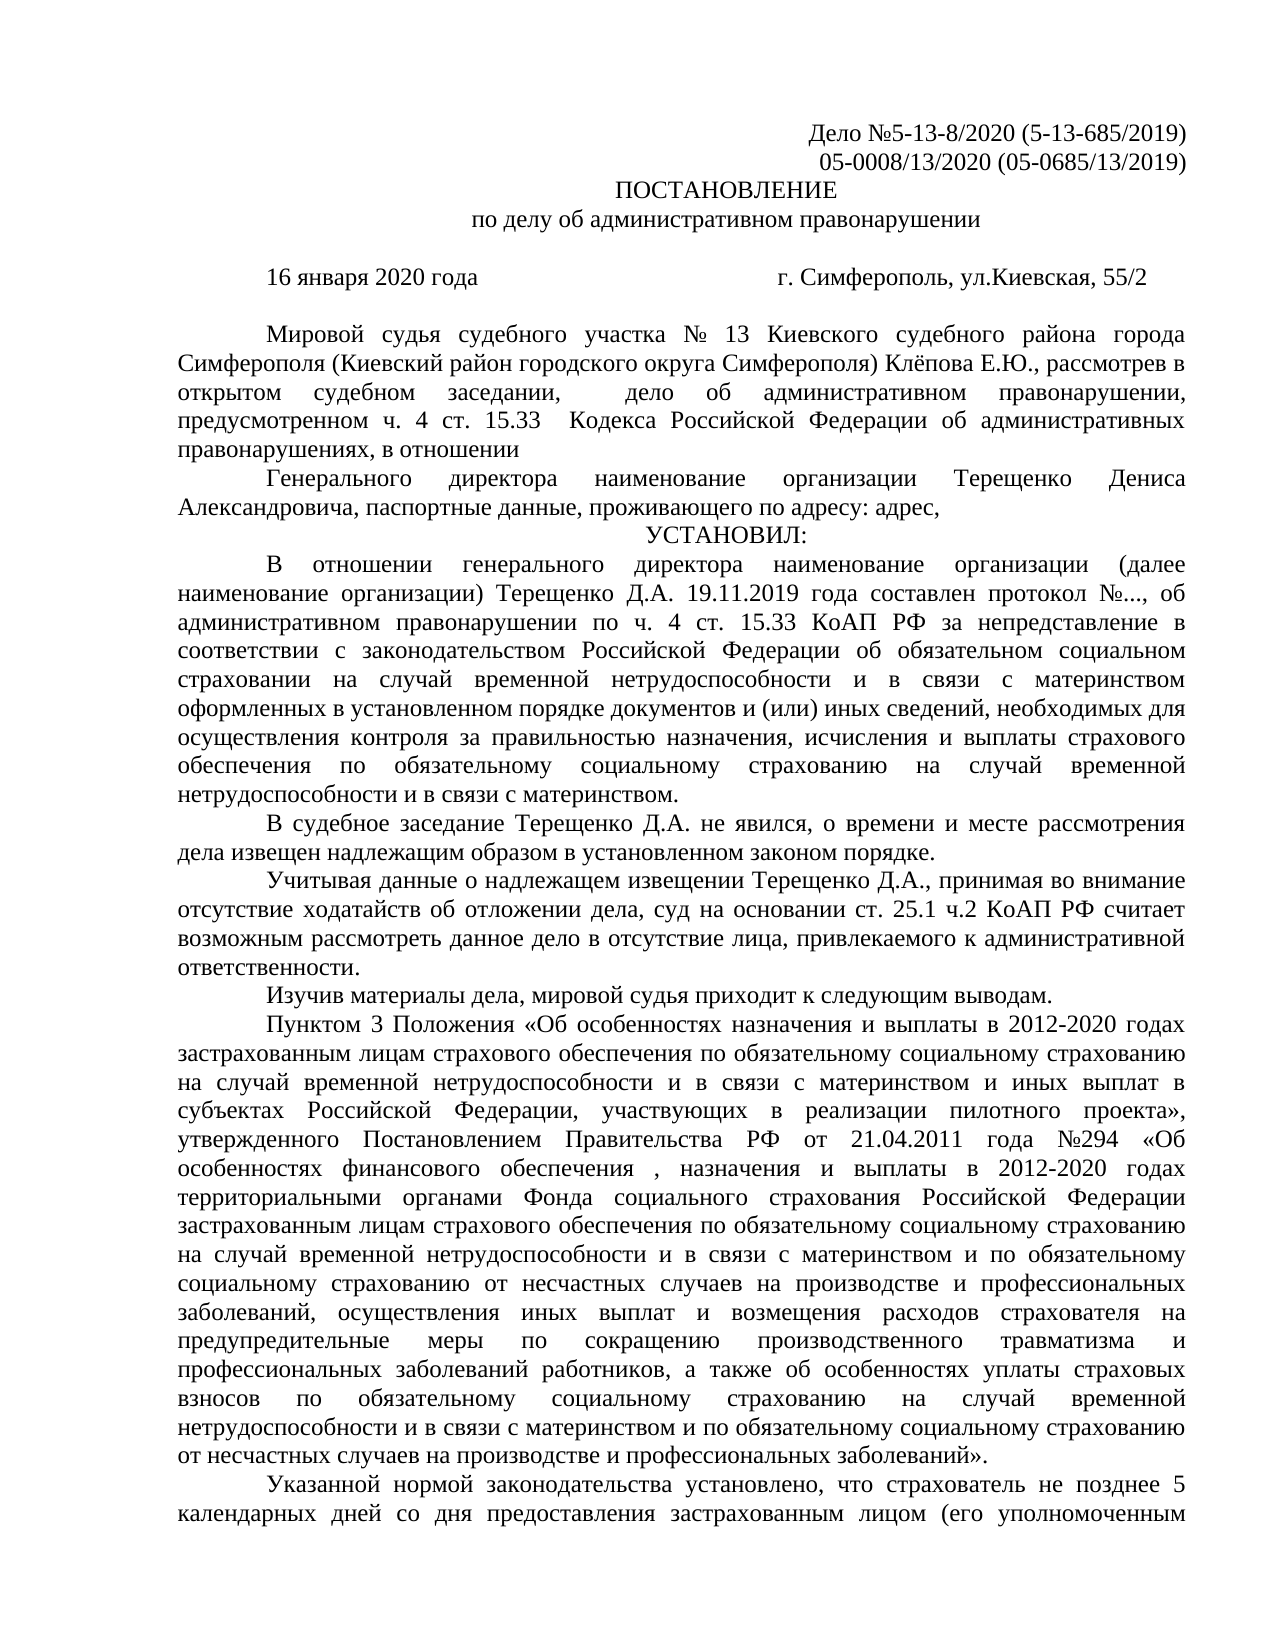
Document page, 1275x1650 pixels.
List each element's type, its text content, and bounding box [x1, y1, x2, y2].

text УСТАНОВИЛ: [177, 521, 1186, 549]
text Мировой судья судебного участка № 13 Киевского судебного района города Симферополя (Киевский район городского округа Симферополя) Клёпова Е.Ю., рассмотрев в открытом судебном заседании, дело об административном правонарушении, предусмотренном ч. 4 ст. 15.33 Кодекса Российской Федерации об административных правонарушениях, в отношении [177, 319, 1186, 463]
text В отношении генерального директора наименование организации (далее наименование организации) Терещенко Д.А. 19.11.2019 года составлен протокол №..., об административном правонарушении по ч. 4 ст. 15.33 КоАП РФ за непредставление в соответствии с законодательством Российской Федерации об обязательном социальном страховании на случай временной нетрудоспособности и в связи с материнством оформленных в установленном порядке документов и (или) иных сведений, необходимых для осуществления контроля за правильностью назначения, исчисления и выплаты страхового обеспечения по обязательному социальному страхованию на случай временной нетрудоспособности и в связи с материнством. [177, 549, 1186, 808]
text Учитывая данные о надлежащем извещении Терещенко Д.А., принимая во внимание отсутствие ходатайств об отложении дела, суд на основании ст. 25.1 ч.2 КоАП РФ считает возможным рассмотреть данное дело в отсутствие лица, привлекаемого к административной ответственности. [177, 866, 1186, 981]
text по делу об административном правонарушении [177, 204, 1186, 233]
text Пунктом 3 Положения «Об особенностях назначения и выплаты в 2012-2020 годах застрахованным лицам страхового обеспечения по обязательному социальному страхованию на случай временной нетрудоспособности и в связи с материнством и иных выплат в субъектах Российской Федерации, участвующих в реализации пилотного проекта», утвержденного Постановлением Правительства РФ от 21.04.2011 года №294 «Об особенностях финансового обеспечения , назначения и выплаты в 2012-2020 годах территориальными органами Фонда социального страхования Российской Федерации застрахованным лицам страхового обеспечения по обязательному социальному страхованию на случай временной нетрудоспособности и в связи с материнством и по обязательному социальному страхованию от несчастных случаев на производстве и профессиональных заболеваний, осуществления иных выплат и возмещения расходов страхователя на предупредительные меры по сокращению производственного травматизма и профессиональных заболеваний работников, а также об особенностях уплаты страховых взносов по обязательному социальному страхованию на случай временной нетрудоспособности и в связи с материнством и по обязательному социальному страхованию от несчастных случаев на производстве и профессиональных заболеваний». [177, 1009, 1186, 1469]
text ПОСТАНОВЛЕНИЕ [177, 176, 1186, 204]
text 16 января 2020 года г. Симферополь, ул.Киевская, 55/2 [177, 262, 1186, 291]
text 05-0008/13/2020 (05-0685/13/2019) [177, 147, 1186, 176]
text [177, 1469, 1186, 1527]
text Дело №5-13-8/2020 (5-13-685/2019) [177, 118, 1186, 147]
text Генерального директора наименование организации Терещенко Дениса Александровича, паспортные данные, проживающего по адресу: адрес, [177, 463, 1186, 521]
text В судебное заседание Терещенко Д.А. не явился, о времени и месте рассмотрения дела извещен надлежащим образом в установленном законом порядке. [177, 808, 1186, 866]
text Изучив материалы дела, мировой судья приходит к следующим выводам. [177, 981, 1186, 1009]
